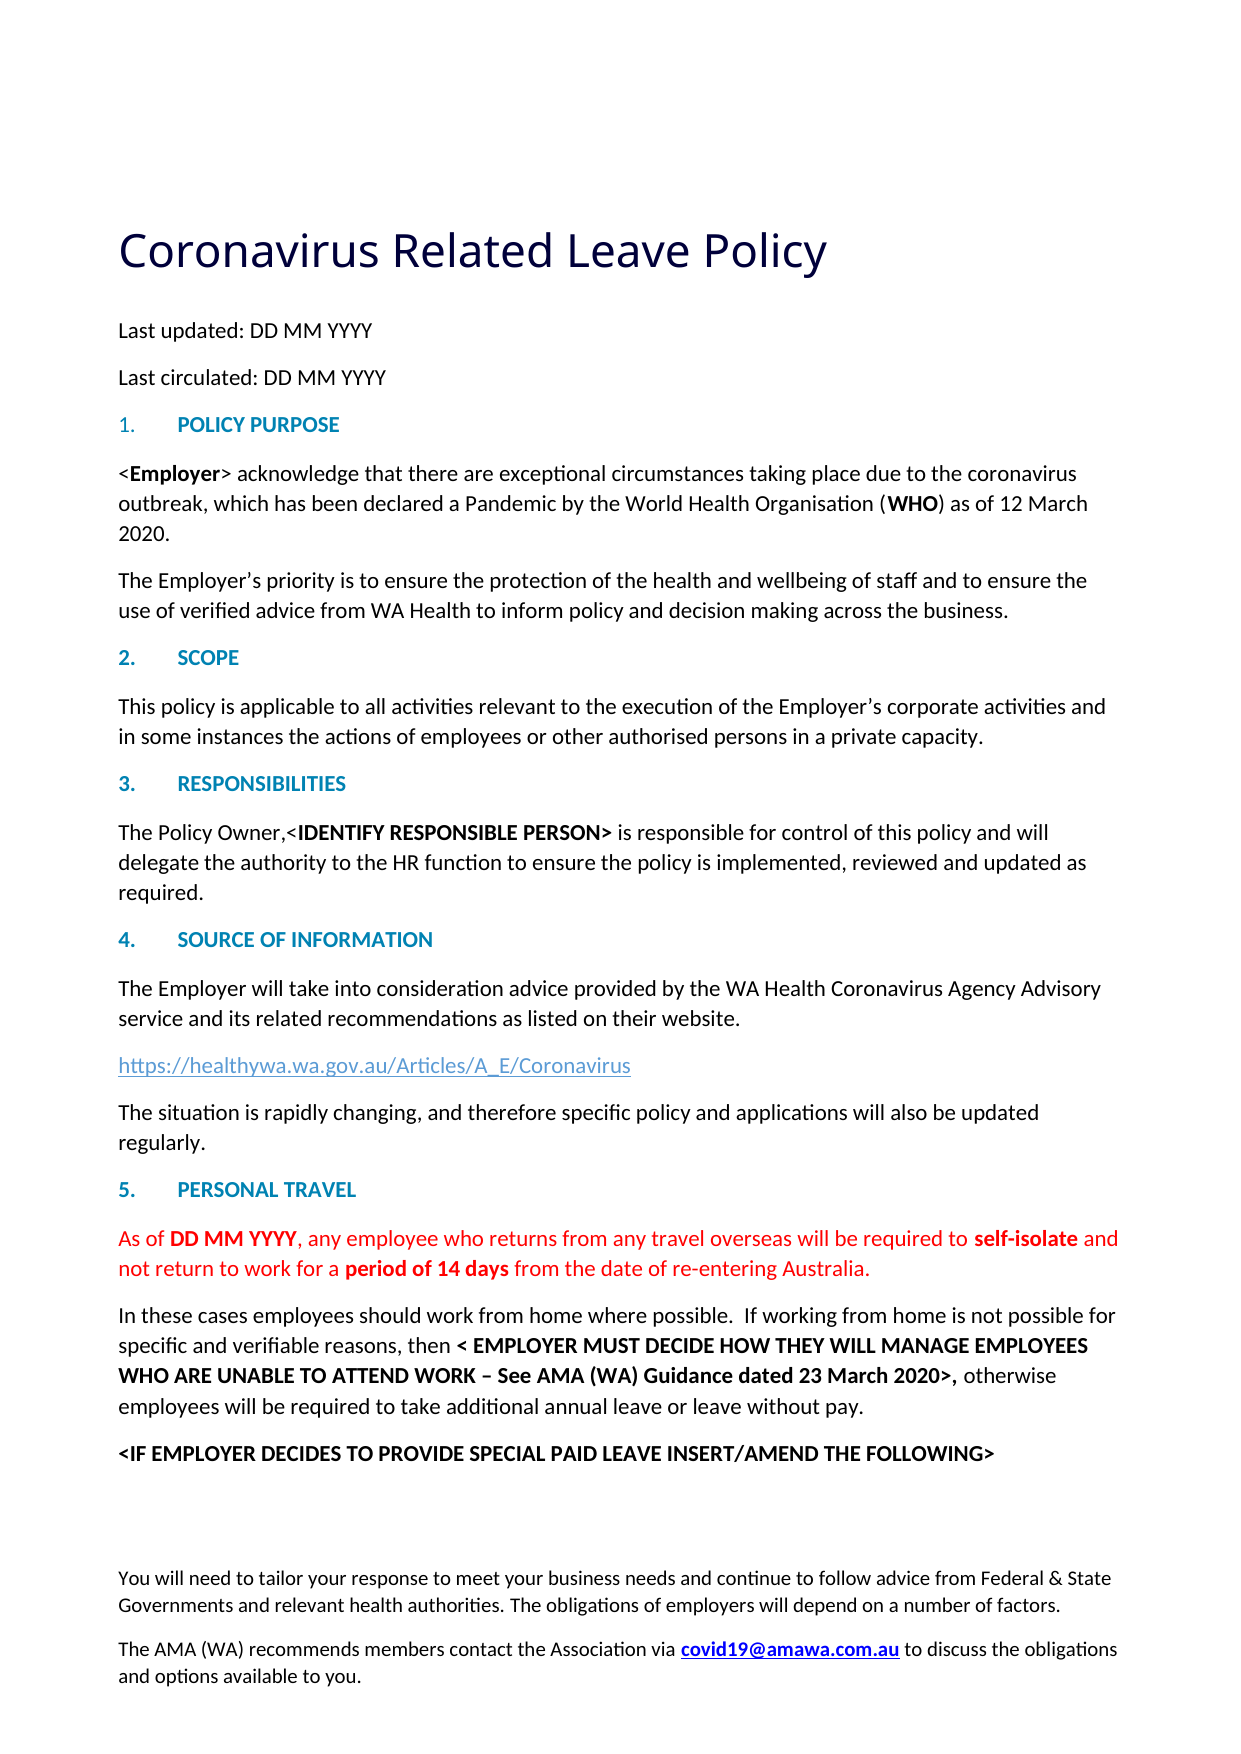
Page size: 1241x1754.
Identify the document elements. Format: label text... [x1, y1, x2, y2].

subtitle SCOPE [118, 643, 1122, 671]
text The Policy Owner,<IDENTIFY RESPONSIBLE PERSON> is responsible for control of this policy and will delegate the authority to the HR function to ensure the policy is implemented, reviewed and updated as required. [118, 818, 1122, 907]
text The Employer’s priority is to ensure the protection of the health and wellbeing of staff and to ensure the use of verified advice from WA Health to inform policy and decision making across the business. [118, 566, 1122, 624]
text <IF EMPLOYER DECIDES TO PROVIDE SPECIAL PAID LEAVE INSERT/AMEND THE FOLLOWING> [118, 1439, 1122, 1467]
subtitle personal travel [118, 1175, 1122, 1203]
title Coronavirus Related Leave Policy [118, 218, 1122, 281]
text The Employer will take into consideration advice provided by the WA Health Coronavirus Agency Advisory service and its related recommendations as listed on their website. [118, 974, 1122, 1032]
text In these cases employees should work from home where possible. If working from home is not possible for specific and verifiable reasons, then < EMPLOYER MUST DECIDE HOW THEY WILL MANAGE EMPLOYEES WHO ARE UNABLE TO ATTEND WORK – See AMA (WA) Guidance dated 23 March 2020>, otherwise employees will be required to take additional annual leave or leave without pay. [118, 1301, 1122, 1420]
subtitle POLICY PURPOSE [118, 410, 1122, 438]
text Last circulated: DD MM YYYY [118, 363, 1122, 391]
text <Employer> acknowledge that there are exceptional circumstances taking place due to the coronavirus outbreak, which has been declared a Pandemic by the World Health Organisation (WHO) as of 12 March 2020. [118, 459, 1122, 547]
subtitle Source of Information [118, 925, 1122, 953]
subtitle Responsibilities [118, 769, 1122, 797]
text Last updated: DD MM YYYY [118, 316, 1122, 344]
text This policy is applicable to all activities relevant to the execution of the Employer’s corporate activities and in some instances the actions of employees or other authorised persons in a private capacity. [118, 692, 1122, 750]
text The situation is rapidly changing, and therefore specific policy and applications will also be updated regularly. [118, 1098, 1122, 1156]
text As of DD MM YYYY, any employee who returns from any travel overseas will be required to self-isolate and not return to work for a period of 14 days from the date of re-entering Australia. [118, 1224, 1122, 1282]
text https://healthywa.wa.gov.au/Articles/A_E/Coronavirus [118, 1051, 1122, 1079]
